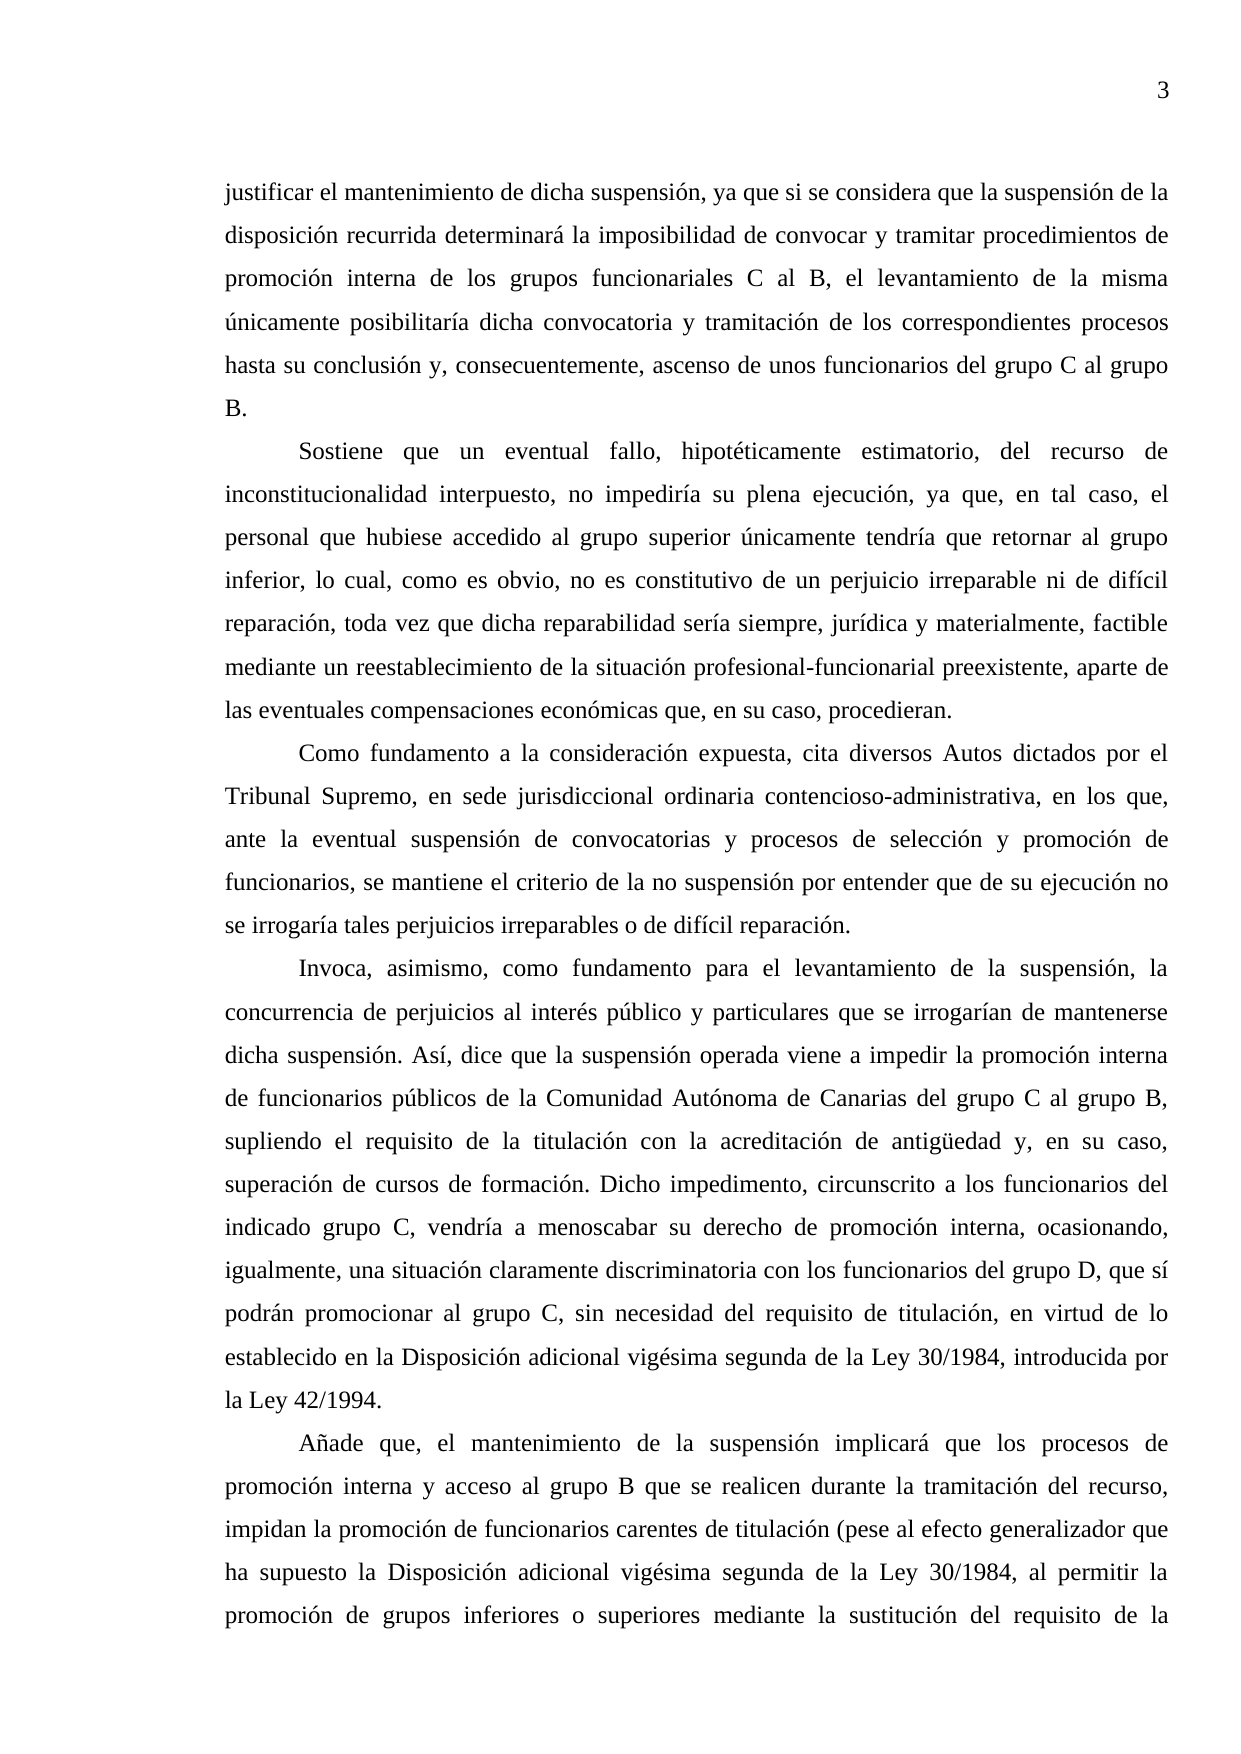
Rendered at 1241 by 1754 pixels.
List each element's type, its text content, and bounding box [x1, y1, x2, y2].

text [224, 1428, 1169, 1629]
text Invoca, asimismo, como fundamento para el levantamiento de la suspensión, la concurrencia de perjuicios al interés público y particulares que se irrogarían de mantenerse dicha suspensión. Así, dice que la suspensión operada viene a impedir la promoción interna de funcionarios públicos de la Comunidad Autónoma de Canarias del grupo C al grupo B, supliendo el requisito de la titulación con la acreditación de antigüedad y, en su caso, superación de cursos de formación. Dicho impedimento, circunscrito a los funcionarios del indicado grupo C, vendría a menoscabar su derecho de promoción interna, ocasionando, igualmente, una situación claramente discriminatoria con los funcionarios del grupo D, que sí podrán promocionar al grupo C, sin necesidad del requisito de titulación, en virtud de lo establecido en la Disposición adicional vigésima segunda de la Ley 30/1984, introducida por la Ley 42/1994. [224, 953, 1169, 1413]
text Como fundamento a la consideración expuesta, cita diversos Autos dictados por el Tribunal Supremo, en sede jurisdiccional ordinaria contencioso-administrativa, en los que, ante la eventual suspensión de convocatorias y procesos de selección y promoción de funcionarios, se mantiene el criterio de la no suspensión por entender que de su ejecución no se irrogaría tales perjuicios irreparables o de difícil reparación. [224, 738, 1169, 939]
text Sostiene que un eventual fallo, hipotéticamente estimatorio, del recurso de inconstitucionalidad interpuesto, no impediría su plena ejecución, ya que, en tal caso, el personal que hubiese accedido al grupo superior únicamente tendría que retornar al grupo inferior, lo cual, como es obvio, no es constitutivo de un perjuicio irreparable ni de difícil reparación, toda vez que dicha reparabilidad sería siempre, jurídica y materialmente, factible mediante un reestablecimiento de la situación profesional-funcionarial preexistente, aparte de las eventuales compensaciones económicas que, en su caso, procedieran. [224, 436, 1169, 723]
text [224, 177, 1169, 422]
